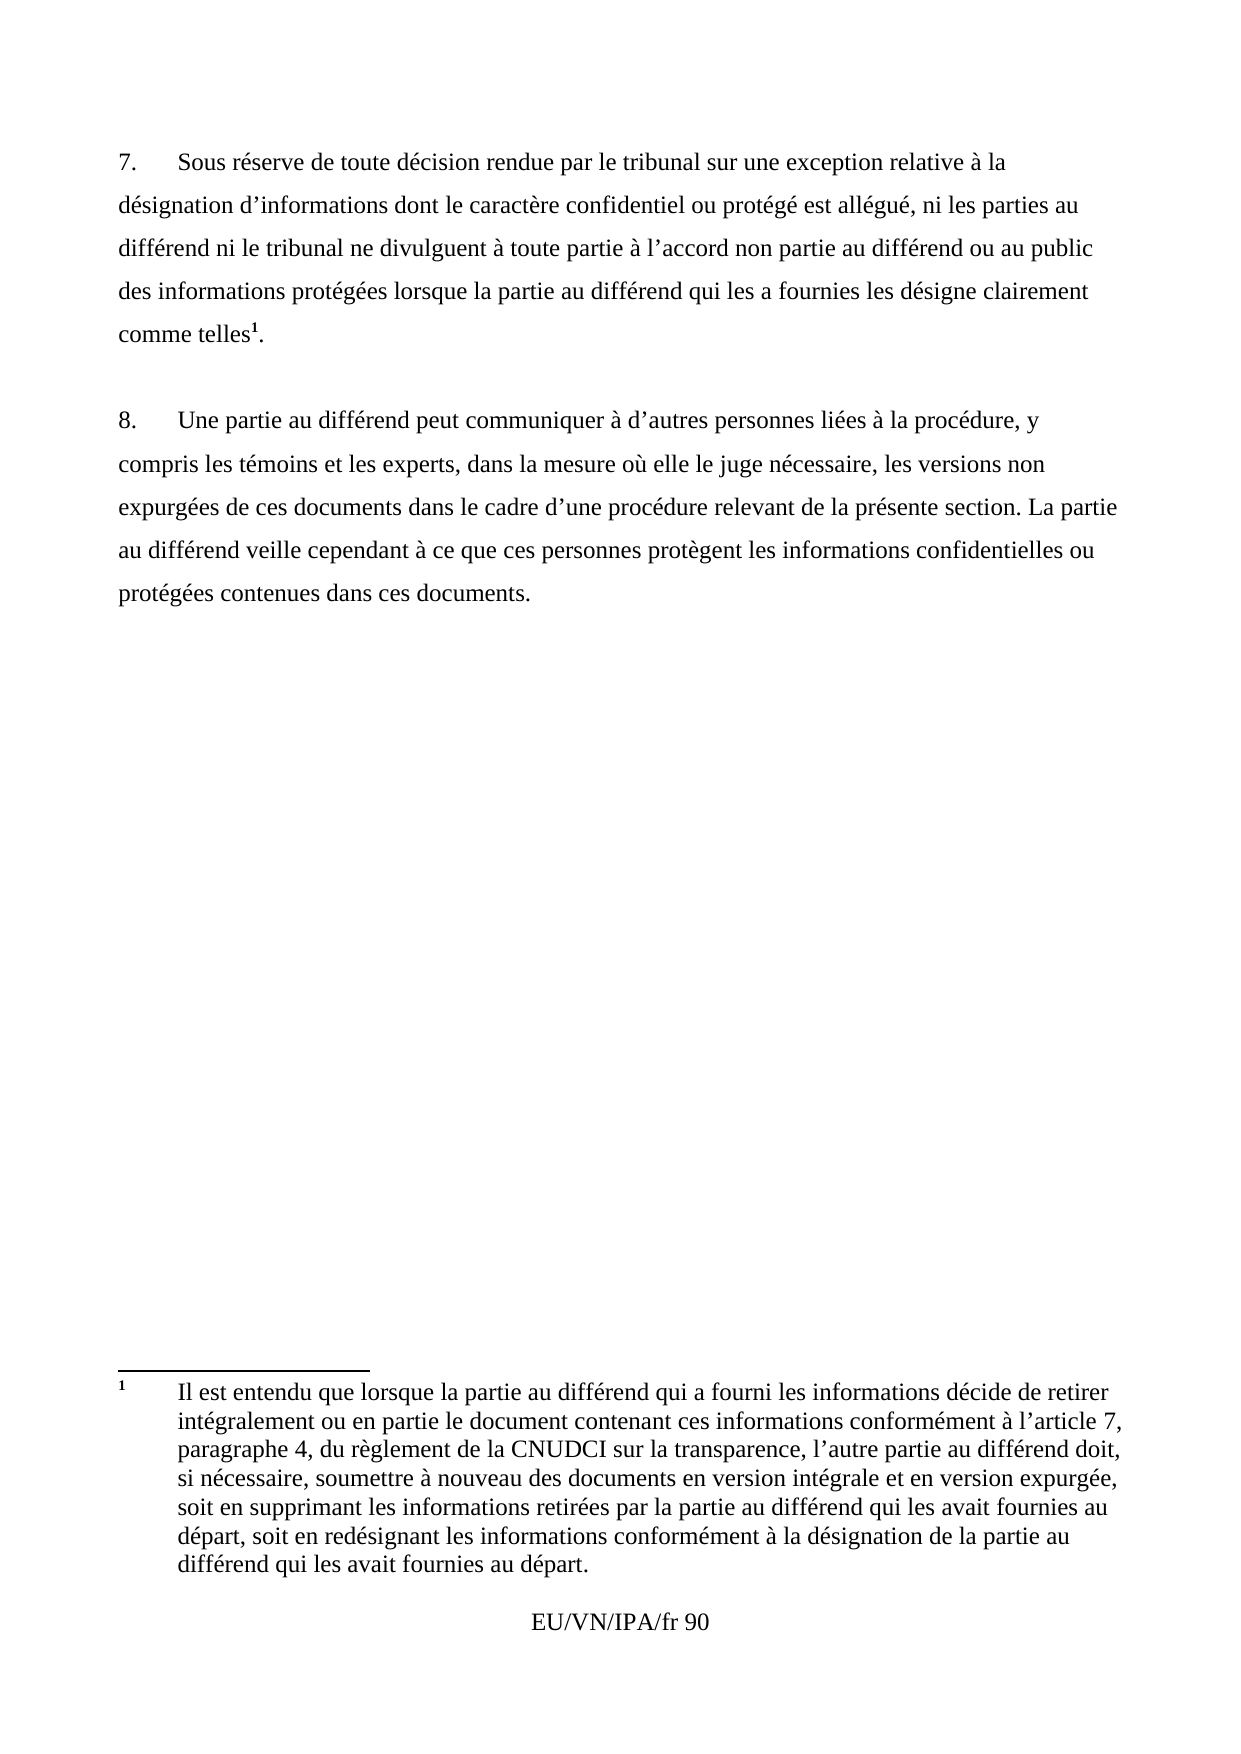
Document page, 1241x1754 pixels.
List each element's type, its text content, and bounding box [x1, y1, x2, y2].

text 8. Une partie au différend peut communiquer à d’autres personnes liées à la procédure, y compris les témoins et les experts, dans la mesure où elle le juge nécessaire, les versions non expurgées de ces documents dans le cadre d’une procédure relevant de la présente section. La partie au différend veille cependant à ce que ces personnes protègent les informations confidentielles ou protégées contenues dans ces documents. [118, 406, 1122, 607]
text 7. Sous réserve de toute décision rendue par le tribunal sur une exception relative à la désignation d’informations dont le caractère confidentiel ou protégé est allégué, ni les parties au différend ni le tribunal ne divulguent à toute partie à l’accord non partie au différend ou au public des informations protégées lorsque la partie au différend qui les a fournies les désigne clairement comme telles. [118, 147, 1122, 348]
